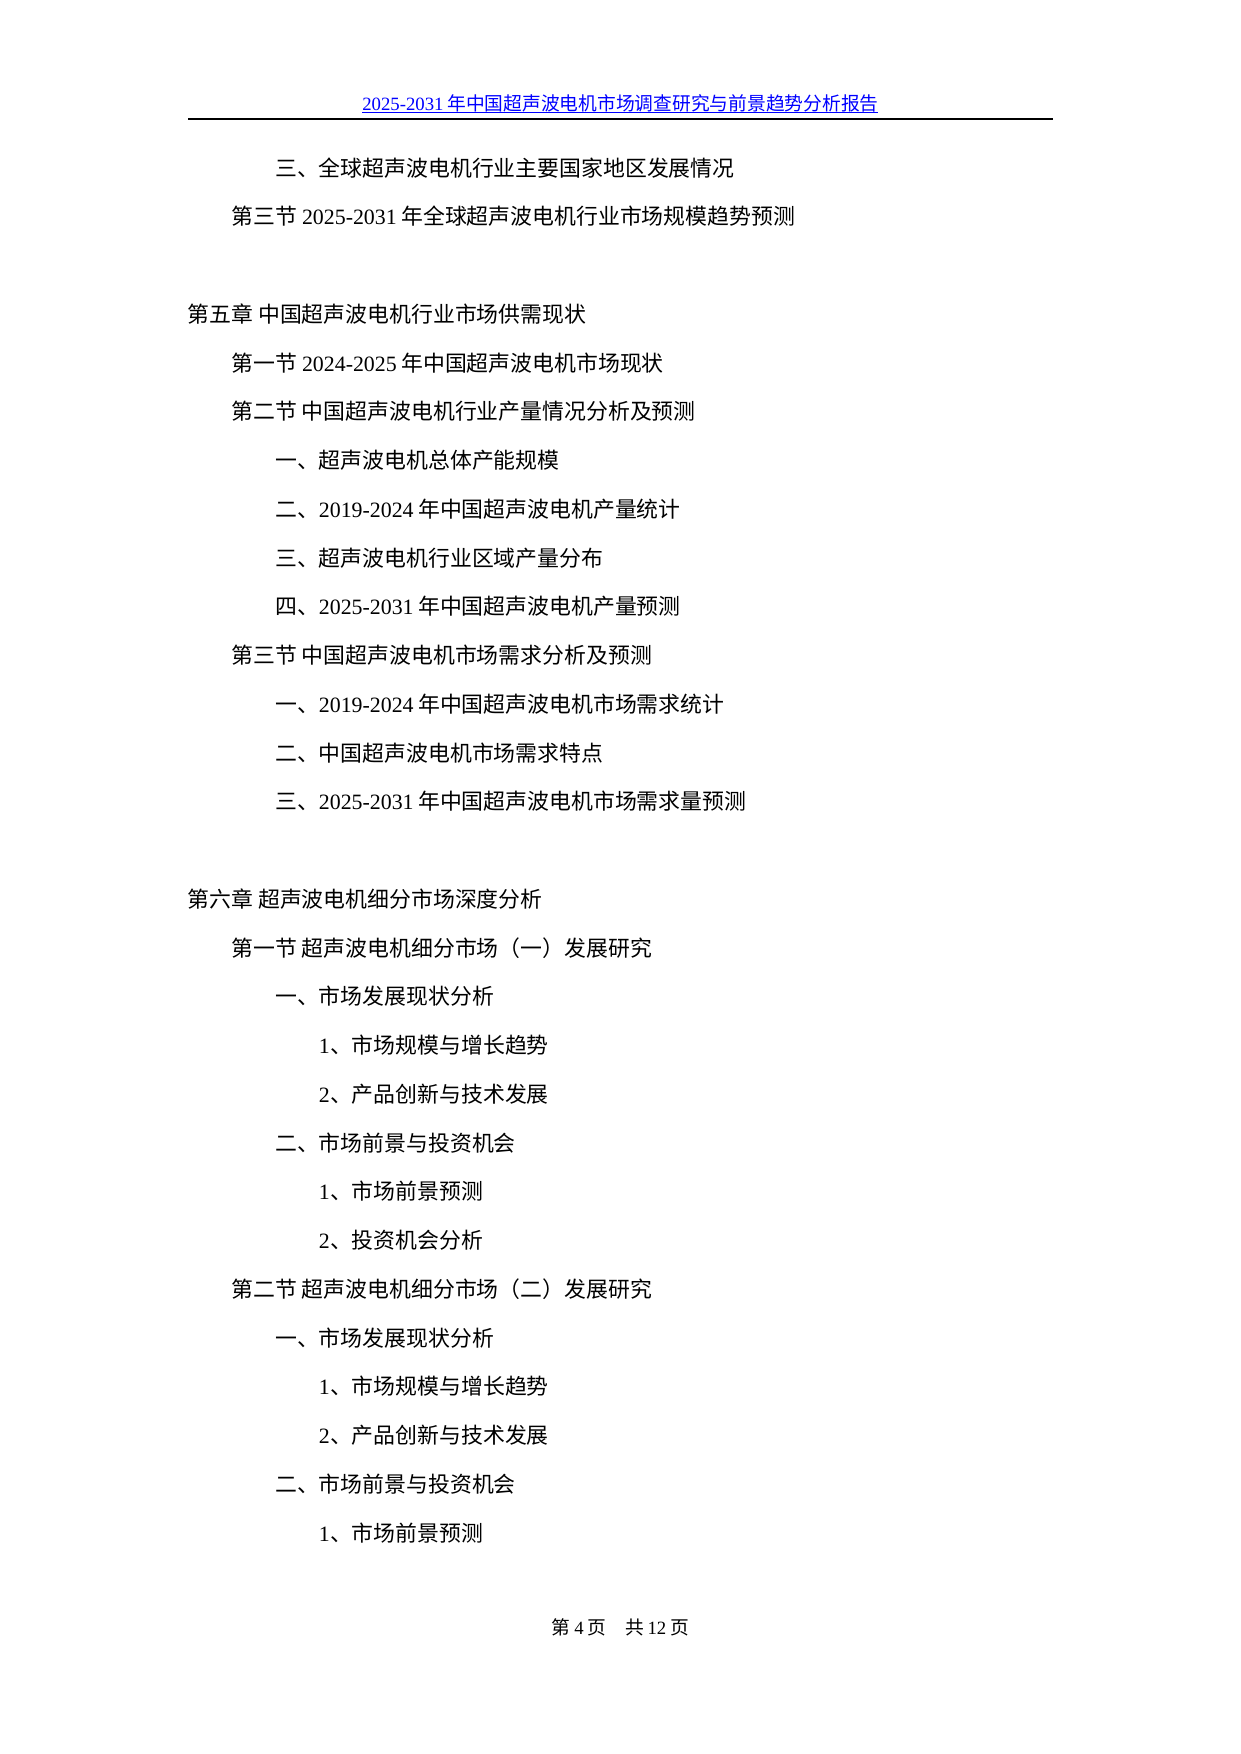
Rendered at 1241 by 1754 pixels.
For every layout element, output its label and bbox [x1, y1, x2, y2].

text [187, 150, 1053, 1548]
